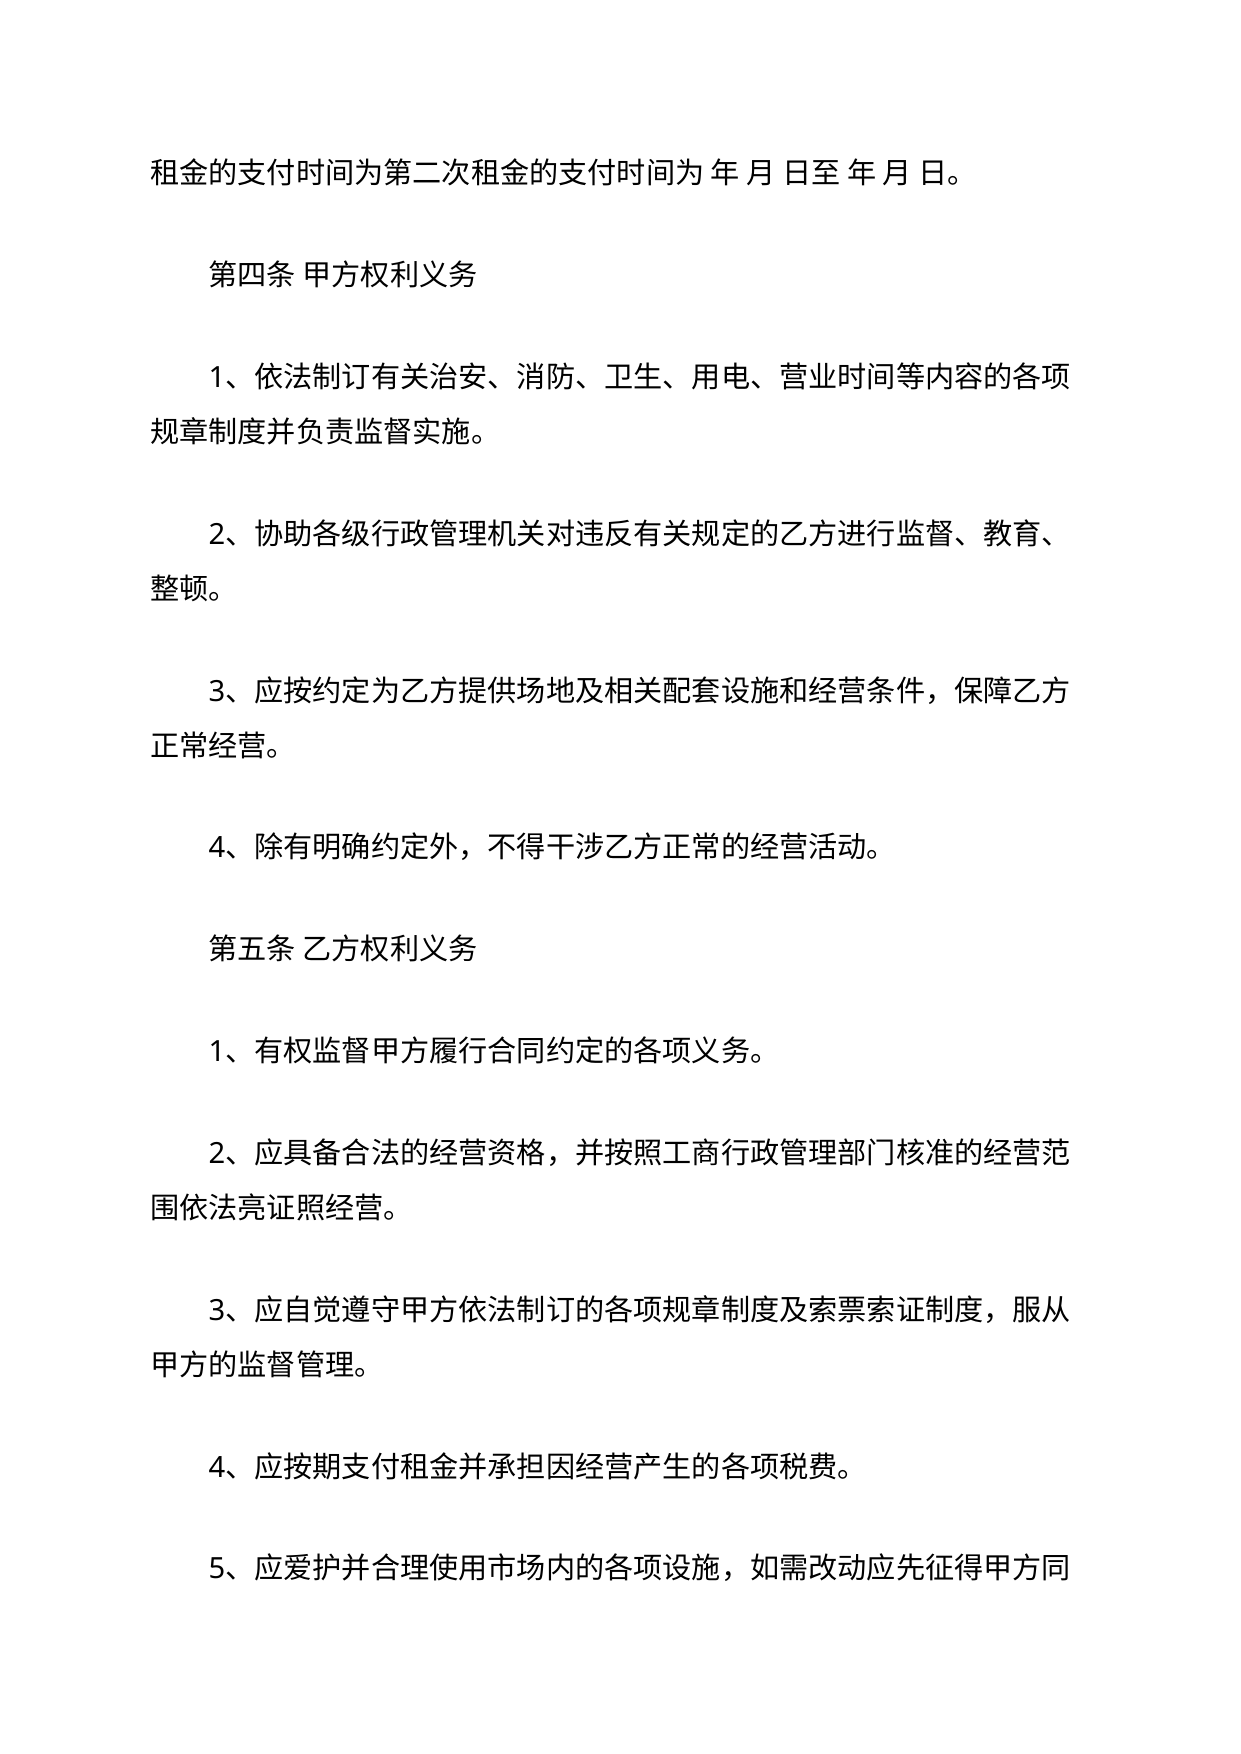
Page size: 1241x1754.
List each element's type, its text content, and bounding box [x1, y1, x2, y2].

text 4、应按期支付租金并承担因经营产生的各项税费。 [150, 1443, 1090, 1486]
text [150, 1545, 1090, 1587]
text 1、依法制订有关治安、消防、卫生、用电、营业时间等内容的各项规章制度并负责监督实施。 [150, 353, 1090, 451]
text 2、协助各级行政管理机关对违反有关规定的乙方进行监督、教育、整顿。 [150, 510, 1090, 608]
text 第四条 甲方权利义务 [150, 252, 1090, 294]
text 1、有权监督甲方履行合同约定的各项义务。 [150, 1028, 1090, 1070]
text 2、应具备合法的经营资格，并按照工商行政管理部门核准的经营范围依法亮证照经营。 [150, 1129, 1090, 1227]
text 3、应按约定为乙方提供场地及相关配套设施和经营条件，保障乙方正常经营。 [150, 667, 1090, 764]
text 4、除有明确约定外，不得干涉乙方正常的经营活动。 [150, 824, 1090, 866]
text 第五条 乙方权利义务 [150, 926, 1090, 968]
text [150, 150, 1090, 192]
text 3、应自觉遵守甲方依法制订的各项规章制度及索票索证制度，服从甲方的监督管理。 [150, 1286, 1090, 1384]
